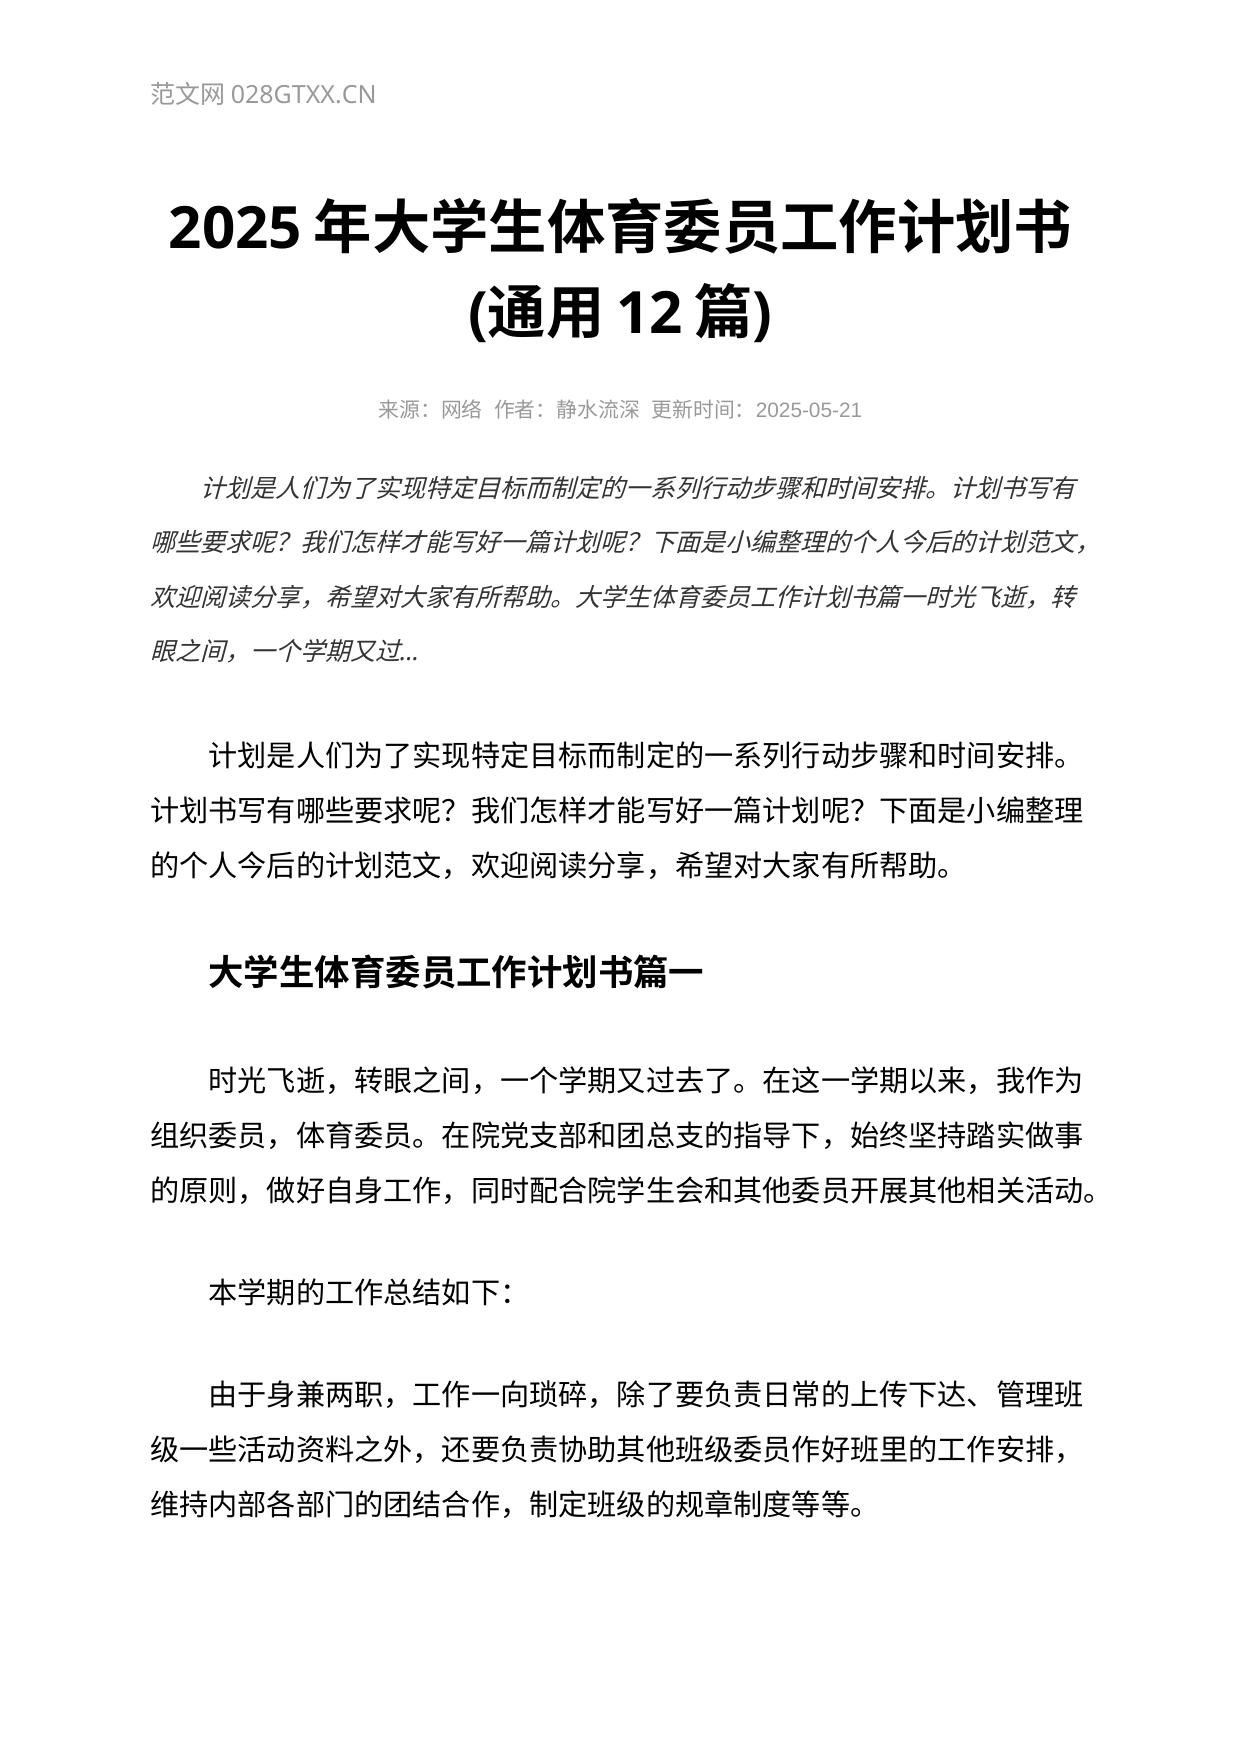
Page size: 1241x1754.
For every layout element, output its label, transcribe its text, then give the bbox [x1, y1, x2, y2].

text 本学期的工作总结如下： [150, 1269, 1090, 1312]
text 来源：网络 作者：静水流深 更新时间：2025-05-21 [150, 398, 1090, 422]
text 计划是人们为了实现特定目标而制定的一系列行动步骤和时间安排。计划书写有哪些要求呢？我们怎样才能写好一篇计划呢？下面是小编整理的个人今后的计划范文，欢迎阅读分享，希望对大家有所帮助。大学生体育委员工作计划书篇一时光飞逝，转眼之间，一个学期又过... [150, 468, 1090, 668]
text 计划是人们为了实现特定目标而制定的一系列行动步骤和时间安排。计划书写有哪些要求呢？我们怎样才能写好一篇计划呢？下面是小编整理的个人今后的计划范文，欢迎阅读分享，希望对大家有所帮助。 [150, 733, 1090, 885]
text 由于身兼两职，工作一向琐碎，除了要负责日常的上传下达、管理班级一些活动资料之外，还要负责协助其他班级委员作好班里的工作安排，维持内部各部门的团结合作，制定班级的规章制度等等。 [150, 1371, 1090, 1523]
text 大学生体育委员工作计划书篇一 [150, 944, 1090, 996]
subtitle 2025年大学生体育委员工作计划书(通用12篇) [150, 181, 1090, 351]
text 时光飞逝，转眼之间，一个学期又过去了。在这一学期以来，我作为组织委员，体育委员。在院党支部和团总支的指导下，始终坚持踏实做事的原则，做好自身工作，同时配合院学生会和其他委员开展其他相关活动。 [150, 1058, 1090, 1210]
